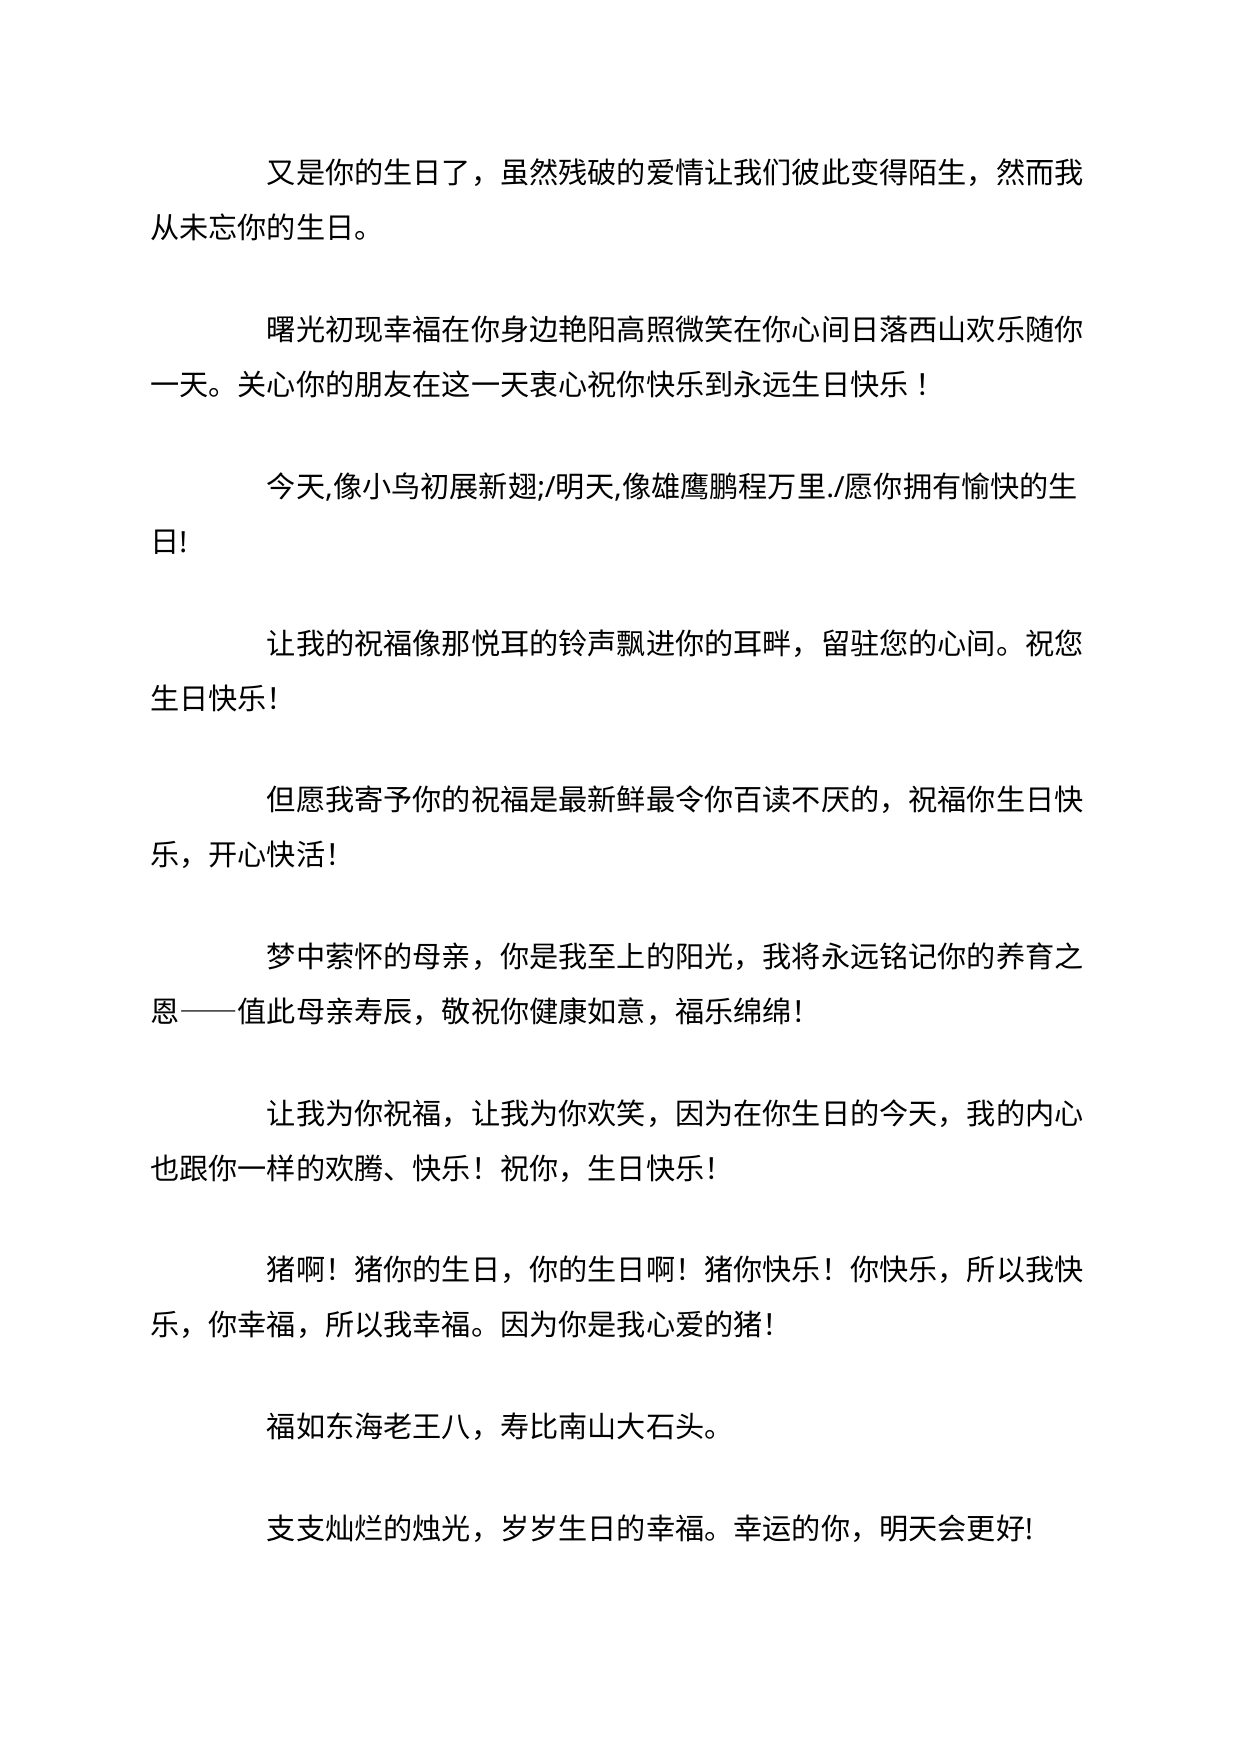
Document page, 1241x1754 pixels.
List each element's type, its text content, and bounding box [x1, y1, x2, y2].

text 福如东海老王八，寿比南山大石头。 [150, 1404, 1090, 1446]
text 今天,像小鸟初展新翅;/明天,像雄鹰鹏程万里./愿你拥有愉快的生日! [150, 463, 1090, 561]
text 梦中萦怀的母亲，你是我至上的阳光，我将永远铭记你的养育之恩――值此母亲寿辰，敬祝你健康如意，福乐绵绵！ [150, 934, 1090, 1031]
text 曙光初现幸福在你身边艳阳高照微笑在你心间日落西山欢乐随你一天。关心你的朋友在这一天衷心祝你快乐到永远生日快乐 ！ [150, 307, 1090, 404]
text 让我的祝福像那悦耳的铃声飘进你的耳畔，留驻您的心间。祝您生日快乐！ [150, 620, 1090, 717]
text 支支灿烂的烛光，岁岁生日的幸福。幸运的你，明天会更好! [150, 1505, 1090, 1548]
text 又是你的生日了，虽然残破的爱情让我们彼此变得陌生，然而我从未忘你的生日。 [150, 150, 1090, 247]
text 让我为你祝福，让我为你欢笑，因为在你生日的今天，我的内心也跟你一样的欢腾、快乐！祝你，生日快乐！ [150, 1090, 1090, 1187]
text 但愿我寄予你的祝福是最新鲜最令你百读不厌的，祝福你生日快乐，开心快活！ [150, 777, 1090, 874]
text 猪啊！猪你的生日，你的生日啊！猪你快乐！你快乐，所以我快乐，你幸福，所以我幸福。因为你是我心爱的猪！ [150, 1247, 1090, 1344]
